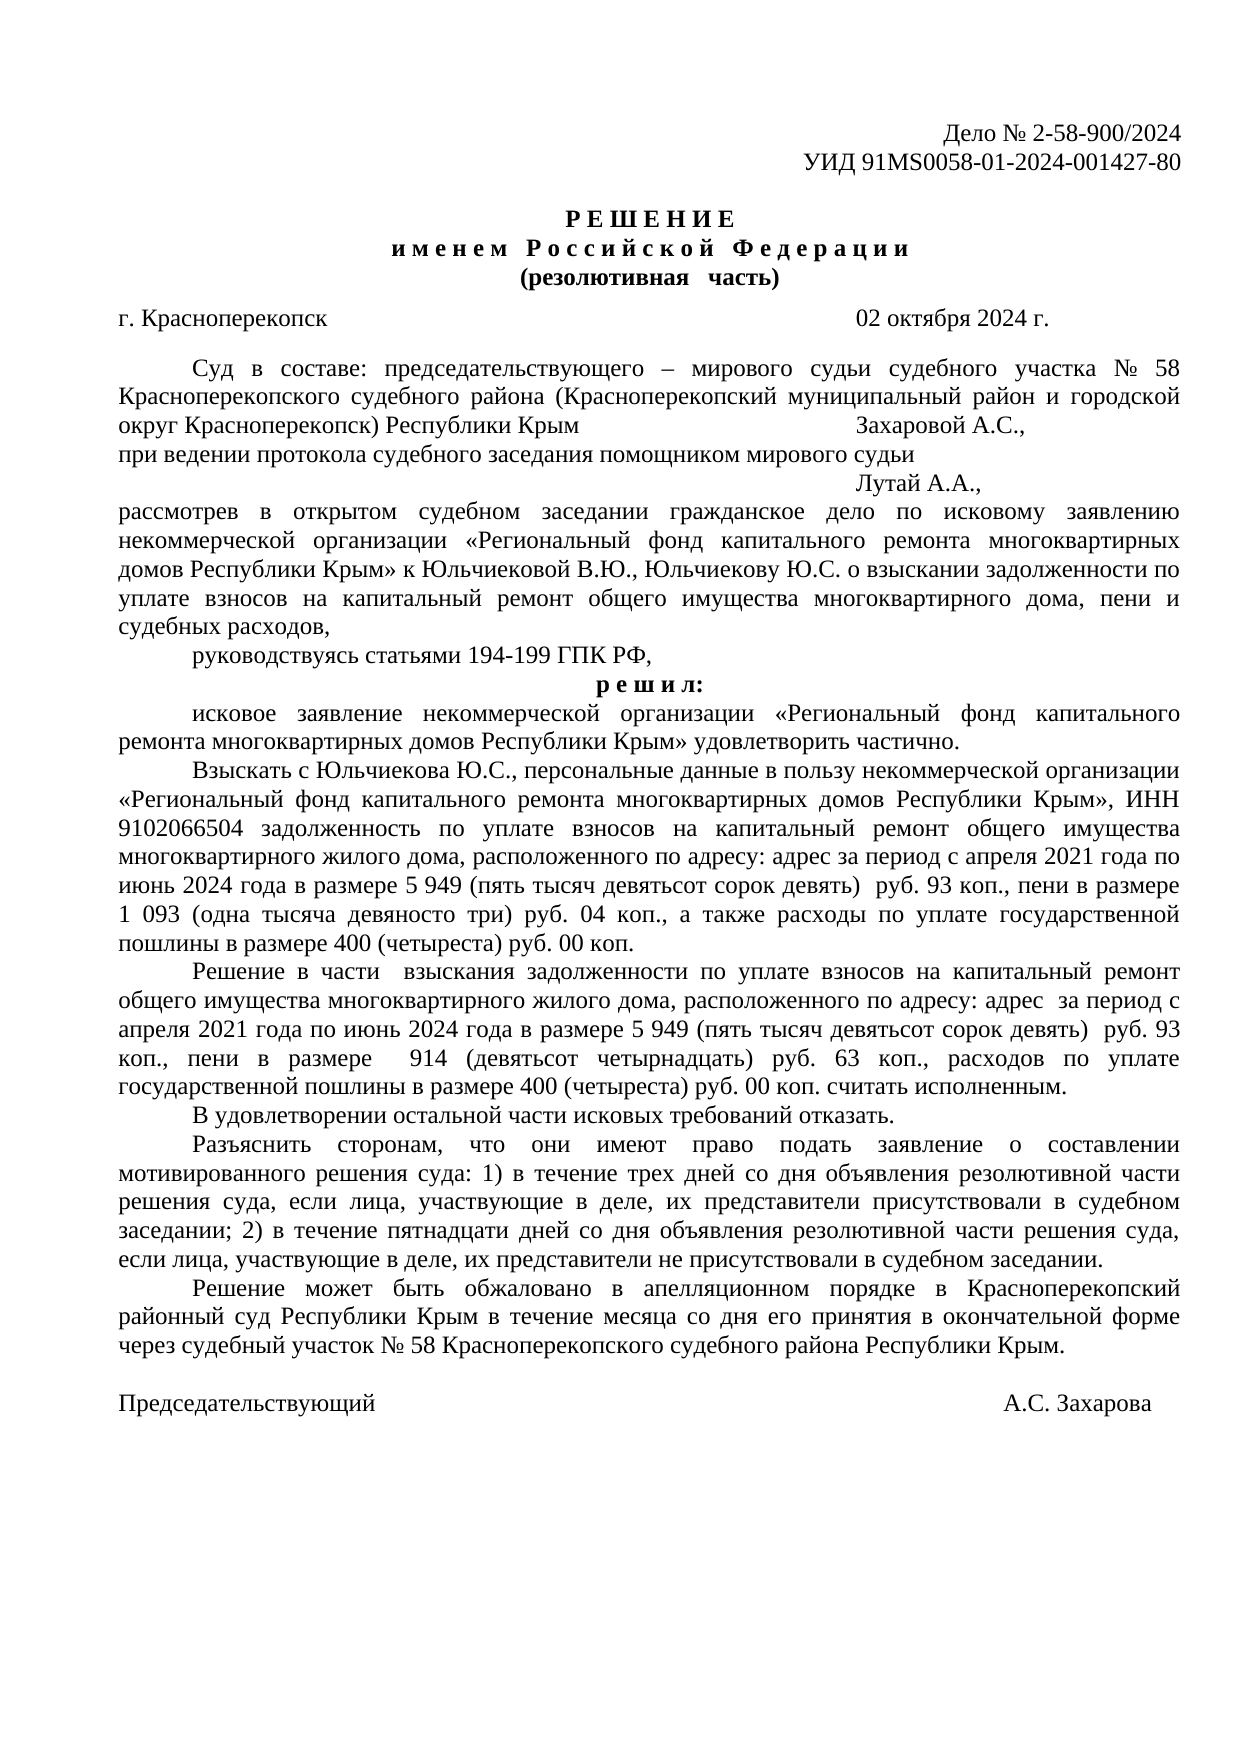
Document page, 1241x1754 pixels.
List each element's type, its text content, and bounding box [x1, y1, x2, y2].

text (резолютивная часть) [118, 262, 1181, 291]
text р е ш и л: [118, 669, 1181, 698]
text г. Красноперекопск 02 октября 2024 г. [118, 303, 1181, 332]
text Решение может быть обжаловано в апелляционном порядке в Красноперекопский районный суд Республики Крым в течение месяца со дня его принятия в окончательной форме через судебный участок № 58 Красноперекопского судебного района Республики Крым. [118, 1273, 1181, 1359]
text В удовлетворении остальной части исковых требований отказать. [118, 1100, 1181, 1129]
text УИД 91MS0058-01-2024-001427-80 [118, 147, 1181, 176]
text Решение в части взыскания задолженности по уплате взносов на капитальный ремонт общего имущества многоквартирного жилого дома, расположенного по адресу: адрес за период с апреля 2021 года по июнь 2024 года в размере 5 949 (пять тысяч девятьсот сорок девять) руб. 93 коп., пени в размере 914 (девятьсот четырнадцать) руб. 63 коп., расходов по уплате государственной пошлины в размере 400 (четыреста) руб. 00 коп. считать исполненным. [118, 956, 1181, 1100]
text Разъяснить сторонам, что они имеют право подать заявление о составлении мотивированного решения суда: 1) в течение трех дней со дня объявления резолютивной части решения суда, если лица, участвующие в деле, их представители присутствовали в судебном заседании; 2) в течение пятнадцати дней со дня объявления резолютивной части решения суда, если лица, участвующие в деле, их представители не присутствовали в судебном заседании. [118, 1129, 1181, 1273]
text Суд в составе: председательствующего – мирового судьи судебного участка № 58 Красноперекопского судебного района (Красноперекопский муниципальный район и городской округ Красноперекопск) Республики Крым Захаровой А.С., [118, 353, 1181, 439]
text руководствуясь статьями 194-199 ГПК РФ, [118, 640, 1181, 669]
subtitle Р Е Ш Е Н И Е [118, 204, 1181, 233]
text при ведении протокола судебного заседания помощником мирового судьи Лутай А.А., [118, 439, 1181, 496]
text исковое заявление некоммерческой организации «Региональный фонд капитального ремонта многоквартирных домов Республики Крым» удовлетворить частично. [118, 698, 1181, 755]
text Председательствующий А.С. Захарова [118, 1388, 1181, 1416]
text Взыскать с Юльчиекова Ю.С., персональные данные в пользу некоммерческой организации «Региональный фонд капитального ремонта многоквартирных домов Республики Крым», ИНН 9102066504 задолженность по уплате взносов на капитальный ремонт общего имущества многоквартирного жилого дома, расположенного по адресу: адрес за период с апреля 2021 года по июнь 2024 года в размере 5 949 (пять тысяч девятьсот сорок девять) руб. 93 коп., пени в размере 1 093 (одна тысяча девяносто три) руб. 04 коп., а также расходы по уплате государственной пошлины в размере 400 (четыреста) руб. 00 коп. [118, 755, 1181, 956]
text рассмотрев в открытом судебном заседании гражданское дело по исковому заявлению некоммерческой организации «Региональный фонд капитального ремонта многоквартирных домов Республики Крым» к Юльчиековой В.Ю., Юльчиекову Ю.С. о взыскании задолженности по уплате взносов на капитальный ремонт общего имущества многоквартирного дома, пени и судебных расходов, [118, 496, 1181, 640]
text Дело № 2-58-900/2024 [118, 118, 1181, 147]
text и м е н е м Р о с с и й с к о й Ф е д е р а ц и и [118, 233, 1181, 262]
